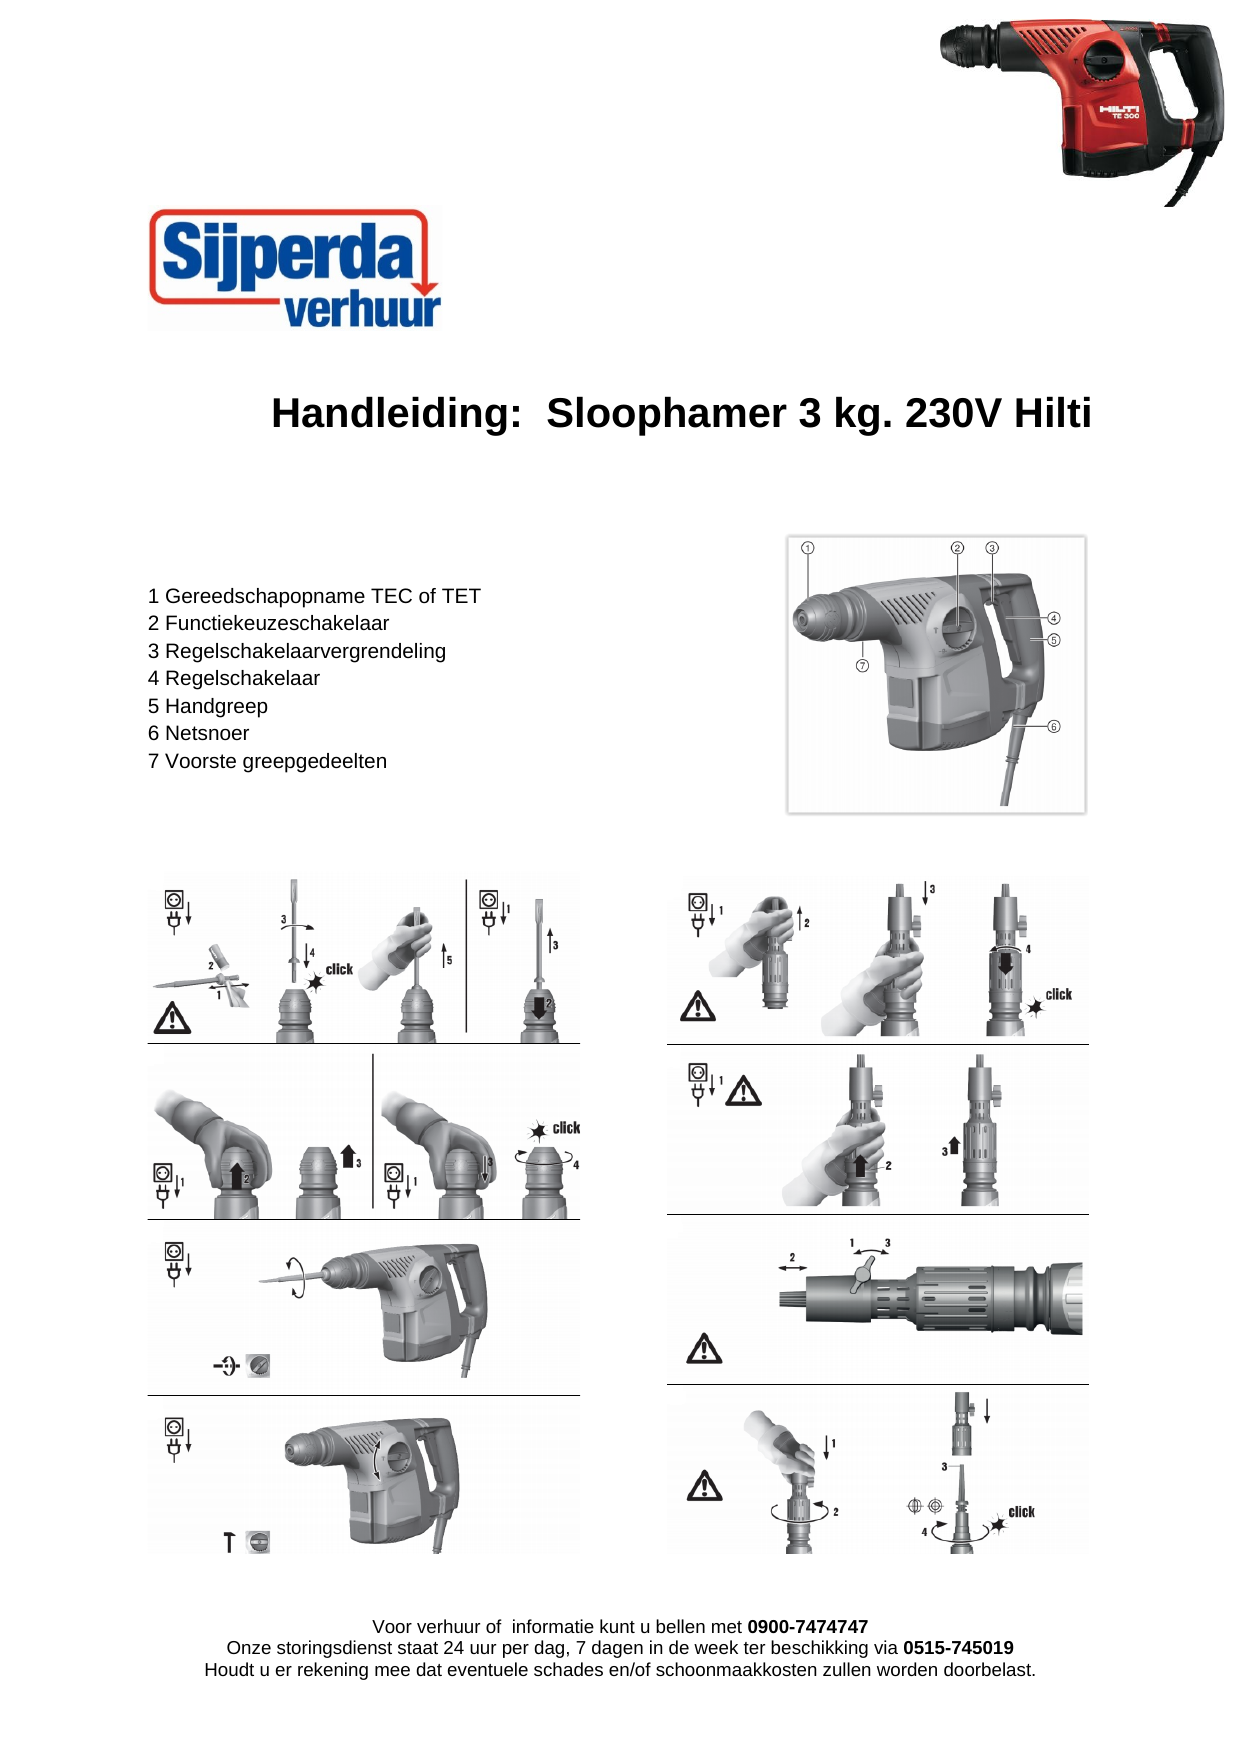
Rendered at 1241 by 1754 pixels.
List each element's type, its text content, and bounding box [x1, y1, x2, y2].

picture [783, 532, 1088, 817]
picture [147, 205, 443, 331]
text 7 Voorste greepgedeelten [148, 748, 783, 772]
picture [667, 876, 1089, 1554]
picture [147, 871, 581, 1554]
text 2 Functiekeuzeschakelaar [148, 611, 783, 635]
text 1 Gereedschapopname TEC of TET [148, 583, 783, 607]
text 5 Handgreep [148, 693, 783, 717]
text 4 Regelschakelaar [148, 666, 783, 690]
picture [940, 19, 1225, 207]
subtitle Handleiding: Sloophamer 3 kg. 230V Hilti [148, 388, 1093, 436]
text 6 Netsnoer [148, 721, 783, 745]
text 3 Regelschakelaarvergrendeling [148, 638, 783, 662]
